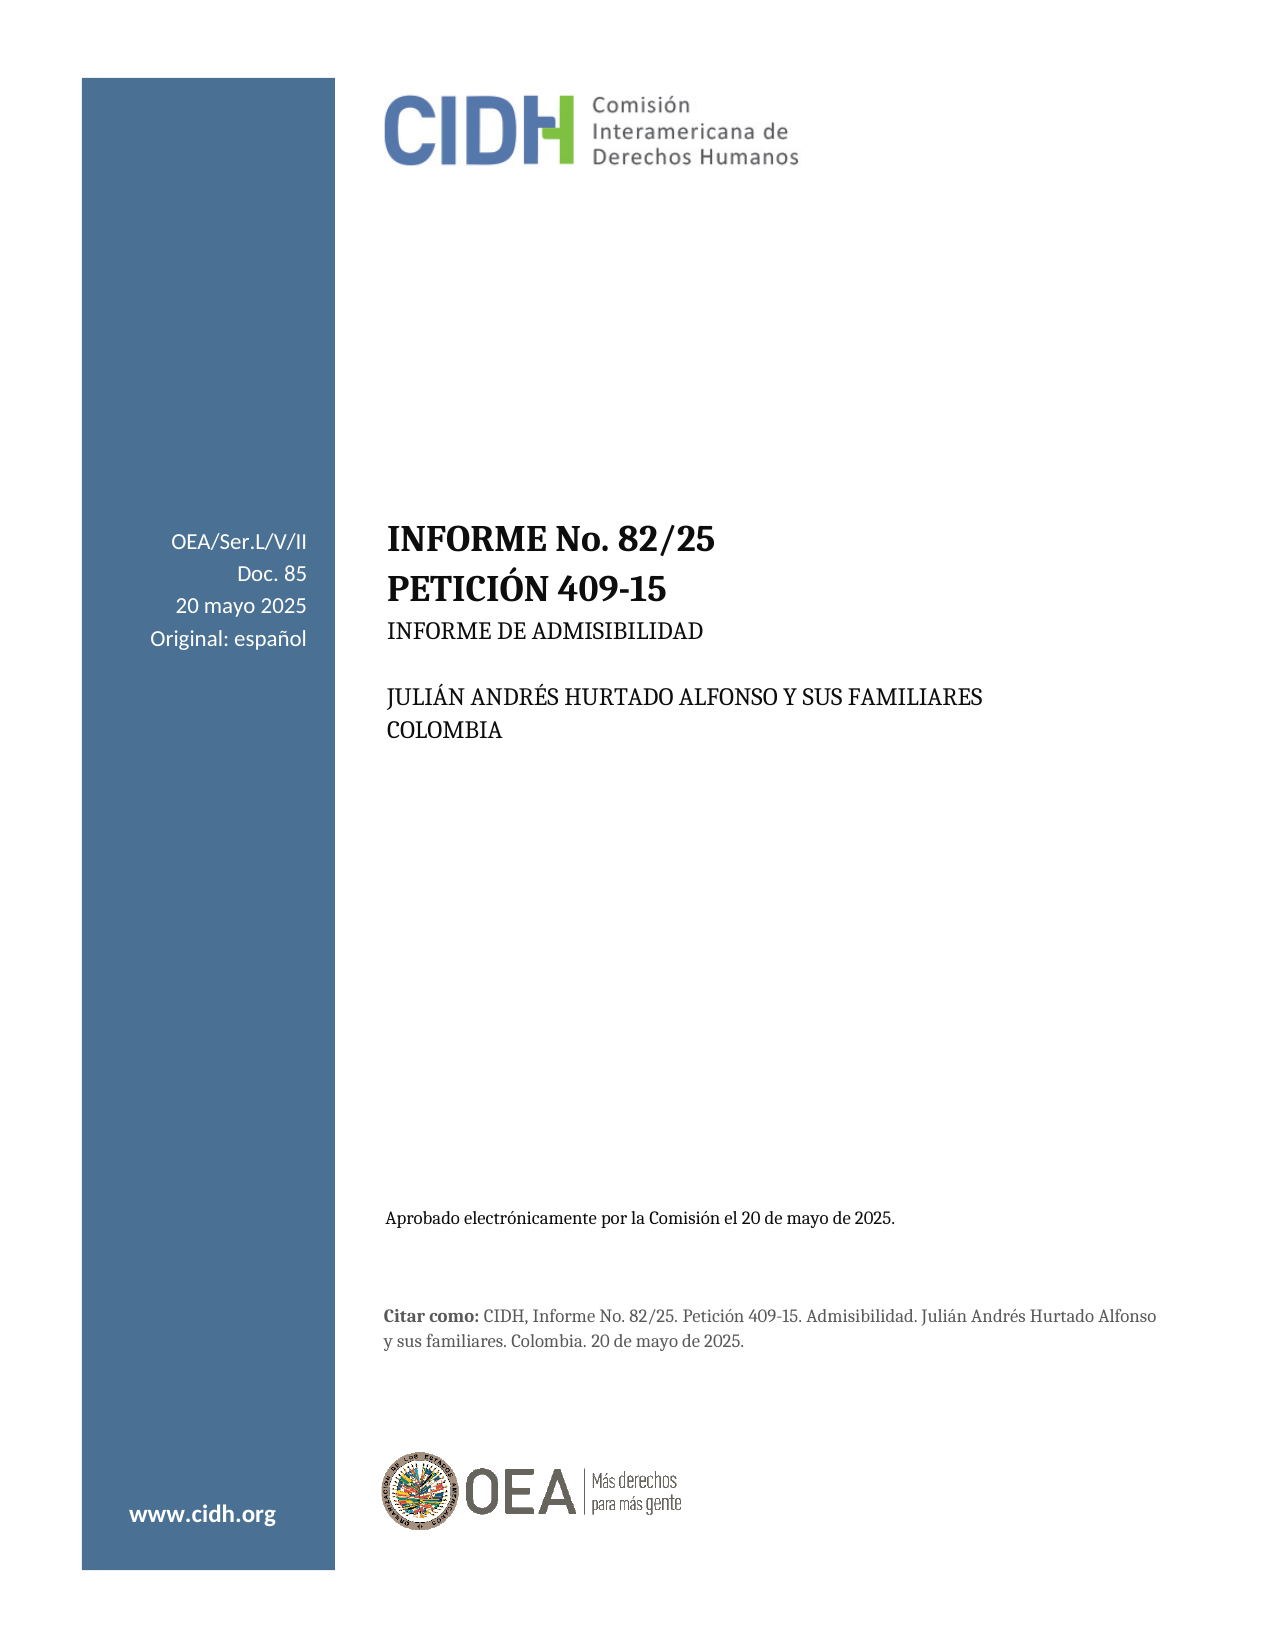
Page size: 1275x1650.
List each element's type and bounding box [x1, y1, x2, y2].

picture [381, 1452, 681, 1530]
picture [375, 87, 810, 172]
